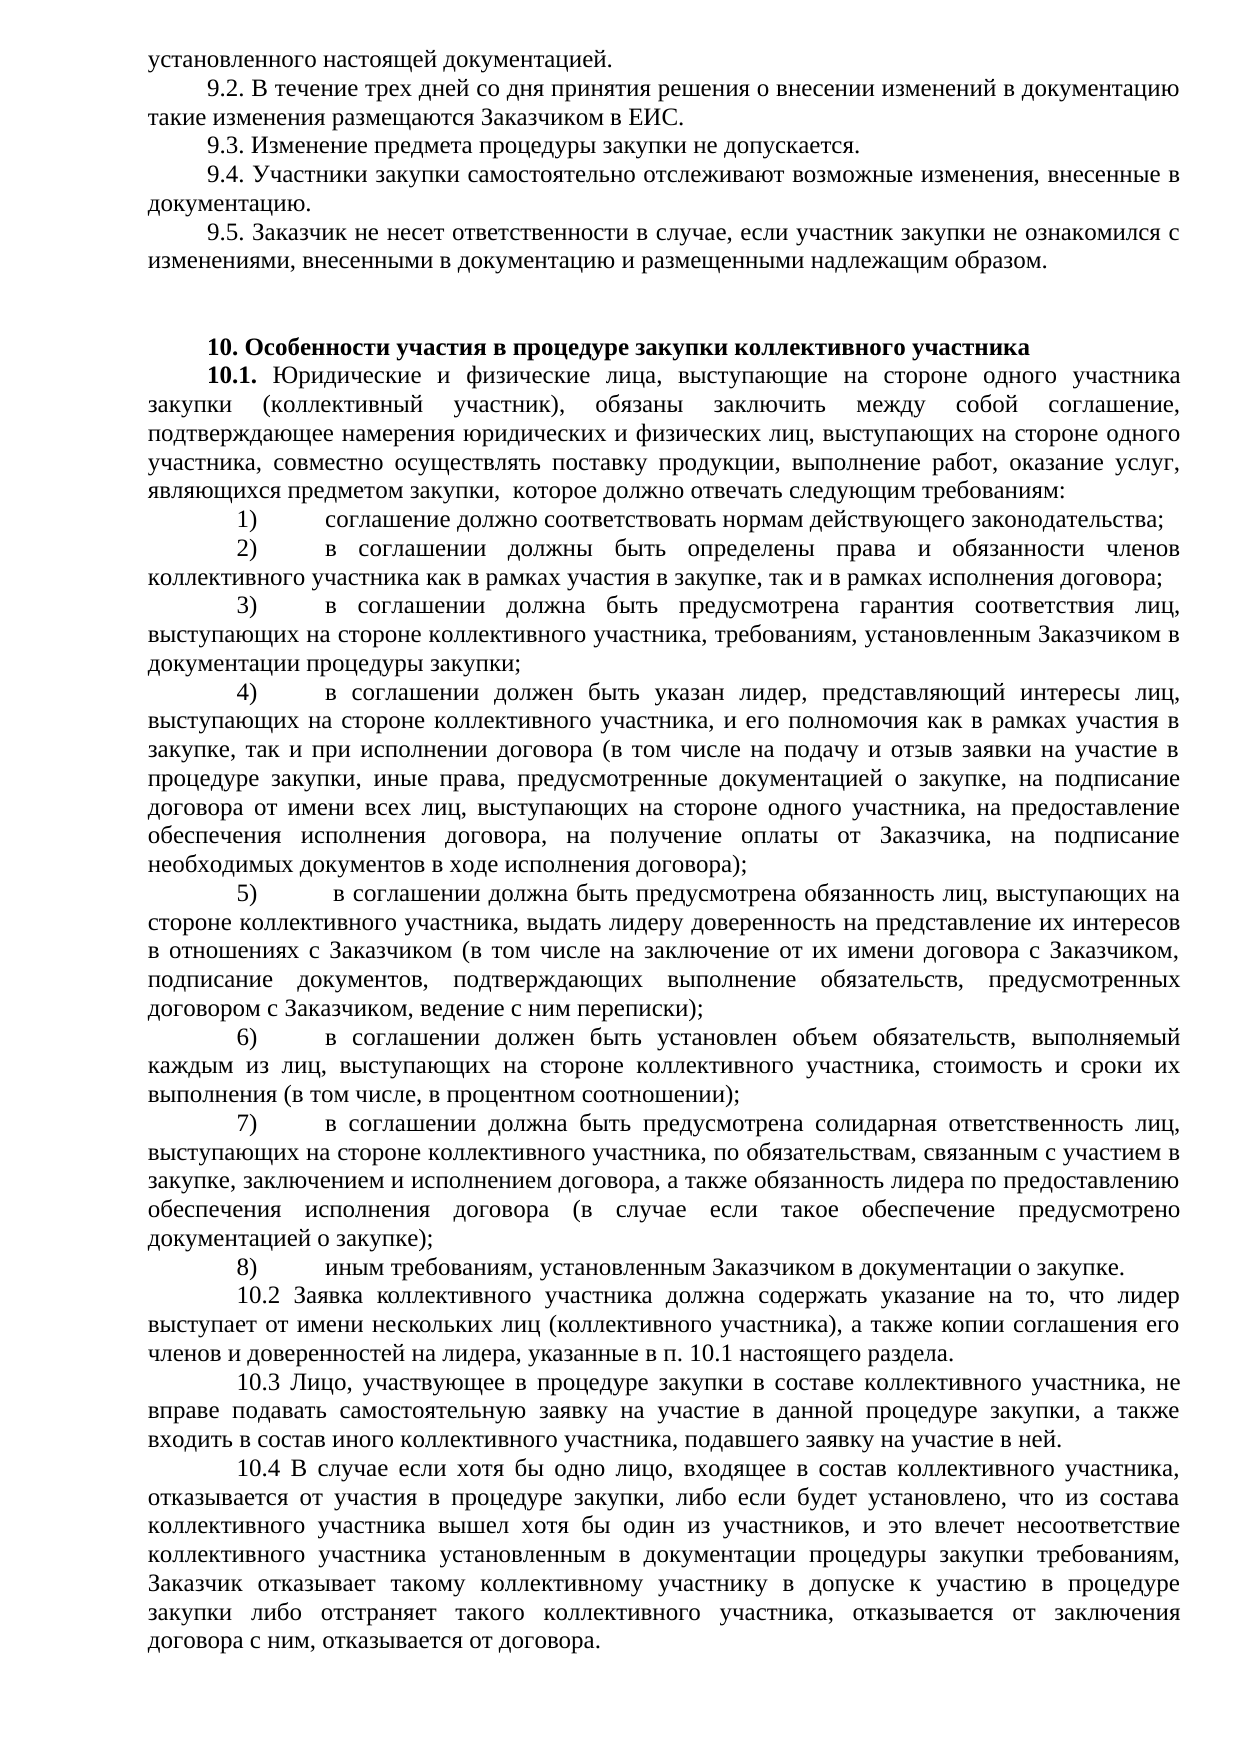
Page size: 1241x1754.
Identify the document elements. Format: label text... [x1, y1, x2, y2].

text 9.5. Заказчик не несет ответственности в случае, если участник закупки не ознакомился с изменениями, внесенными в документацию и размещенными надлежащим образом. [148, 217, 1181, 274]
list в соглашении должна быть предусмотрена гарантия соответствия лиц, выступающих на стороне коллективного участника, требованиям, установленным Заказчиком в документации процедуры закупки; [148, 591, 1181, 677]
text 10.2 Заявка коллективного участника должна содержать указание на то, что лидер выступает от имени нескольких лиц (коллективного участника), а также копии соглашения его членов и доверенностей на лидера, указанные в п. 10.1 настоящего раздела. [148, 1281, 1181, 1367]
text 9.4. Участники закупки самостоятельно отслеживают возможные изменения, внесенные в документацию. [148, 159, 1181, 217]
list в соглашении должны быть определены права и обязанности членов коллективного участника как в рамках участия в закупке, так и в рамках исполнения договора; [148, 533, 1181, 591]
text 10. Особенности участия в процедуре закупки коллективного участника [148, 332, 1181, 361]
text 10.1. Юридические и физические лица, выступающие на стороне одного участника закупки (коллективный участник), обязаны заключить между собой соглашение, подтверждающее намерения юридических и физических лиц, выступающих на стороне одного участника, совместно осуществлять поставку продукции, выполнение работ, оказание услуг, являющихся предметом закупки, которое должно отвечать следующим требованиям: [148, 361, 1181, 504]
list иным требованиям, установленным Заказчиком в документации о закупке. [148, 1252, 1181, 1281]
text 9.3. Изменение предмета процедуры закупки не допускается. [148, 131, 1181, 159]
list в соглашении должна быть предусмотрена солидарная ответственность лиц, выступающих на стороне коллективного участника, по обязательствам, связанным с участием в закупке, заключением и исполнением договора, а также обязанность лидера по предоставлению обеспечения исполнения договора (в случае если такое обеспечение предусмотрено документацией о закупке); [148, 1108, 1181, 1252]
list в соглашении должен быть установлен объем обязательств, выполняемый каждым из лиц, выступающих на стороне коллективного участника, стоимость и сроки их выполнения (в том числе, в процентном соотношении); [148, 1022, 1181, 1108]
text 10.4 В случае если хотя бы одно лицо, входящее в состав коллективного участника, отказывается от участия в процедуре закупки, либо если будет установлено, что из состава коллективного участника вышел хотя бы один из участников, и это влечет несоответствие коллективного участника установленным в документации процедуры закупки требованиям, Заказчик отказывает такому коллективному участнику в допуске к участию в процедуре закупки либо отстраняет такого коллективного участника, отказывается от заключения договора с ним, отказывается от договора. [148, 1453, 1181, 1654]
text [148, 44, 1181, 73]
list соглашение должно соответствовать нормам действующего законодательства; [148, 504, 1181, 533]
text 10.3 Лицо, участвующее в процедуре закупки в составе коллективного участника, не вправе подавать самостоятельную заявку на участие в данной процедуре закупки, а также входить в состав иного коллективного участника, подавшего заявку на участие в ней. [148, 1367, 1181, 1453]
list в соглашении должен быть указан лидер, представляющий интересы лиц, выступающих на стороне коллективного участника, и его полномочия как в рамках участия в закупке, так и при исполнении договора (в том числе на подачу и отзыв заявки на участие в процедуре закупки, иные права, предусмотренные документацией о закупке, на подписание договора от имени всех лиц, выступающих на стороне одного участника, на предоставление обеспечения исполнения договора, на получение оплаты от Заказчика, на подписание необходимых документов в ходе исполнения договора); [148, 677, 1181, 878]
list в соглашении должна быть предусмотрена обязанность лиц, выступающих на стороне коллективного участника, выдать лидеру доверенность на представление их интересов в отношениях с Заказчиком (в том числе на заключение от их имени договора с Заказчиком, подписание документов, подтверждающих выполнение обязательств, предусмотренных договором с Заказчиком, ведение с ним переписки); [148, 878, 1181, 1022]
text 9.2. В течение трех дней со дня принятия решения о внесении изменений в документацию такие изменения размещаются Заказчиком в ЕИС. [148, 73, 1181, 131]
